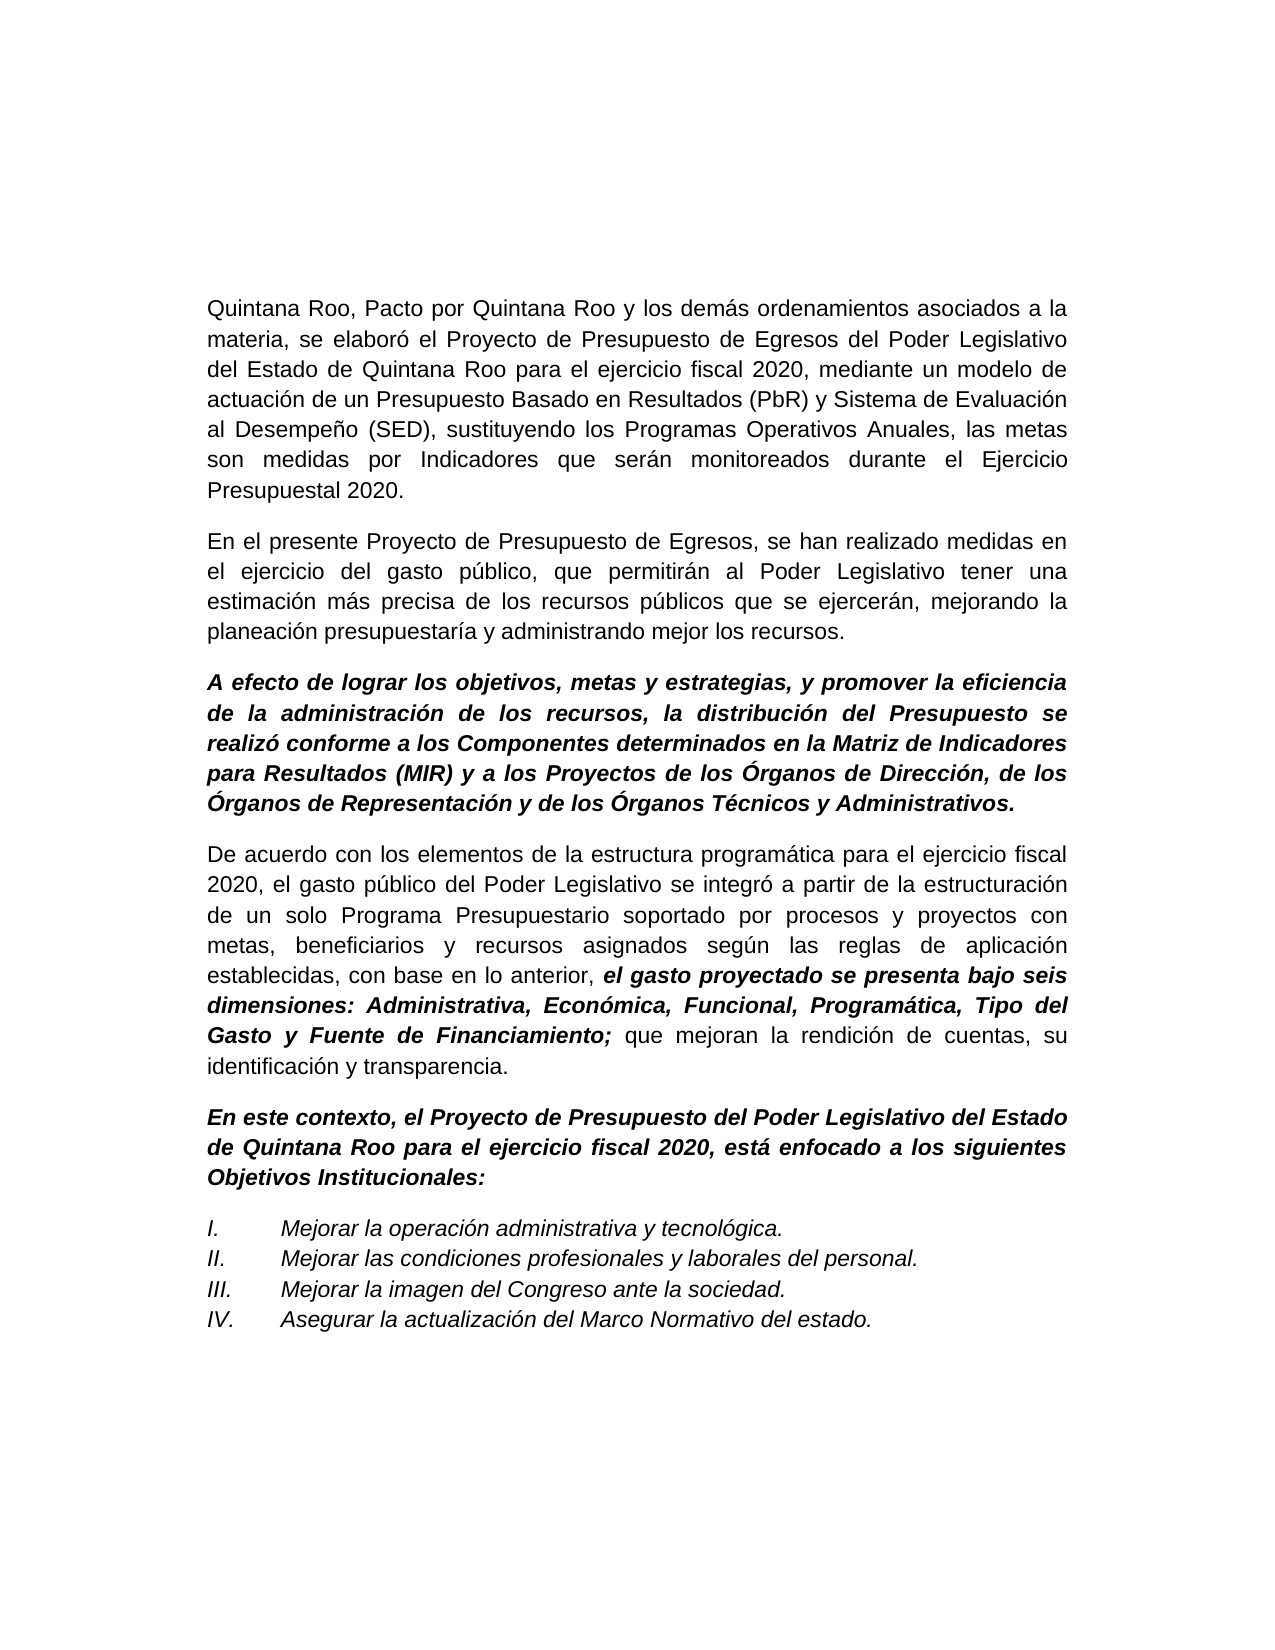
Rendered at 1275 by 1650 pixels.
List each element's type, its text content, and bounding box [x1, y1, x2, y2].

text En el presente Proyecto de Presupuesto de Egresos, se han realizado medidas en el ejercicio del gasto público, que permitirán al Poder Legislativo tener una estimación más precisa de los recursos públicos que se ejercerán, mejorando la planeación presupuestaría y administrando mejor los recursos. [207, 528, 1068, 644]
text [207, 295, 1068, 503]
list Mejorar la operación administrativa y tecnológica. [207, 1215, 1068, 1241]
text De acuerdo con los elementos de la estructura programática para el ejercicio fiscal 2020, el gasto público del Poder Legislativo se integró a partir de la estructuración de un solo Programa Presupuestario soportado por procesos y proyectos con metas, beneficiarios y recursos asignados según las reglas de aplicación establecidas, con base en lo anterior, el gasto proyectado se presenta bajo seis dimensiones: Administrativa, Económica, Funcional, Programática, Tipo del Gasto y Fuente de Financiamiento; que mejoran la rendición de cuentas, su identificación y transparencia. [207, 841, 1068, 1079]
text A efecto de lograr los objetivos, metas y estrategias, y promover la eficiencia de la administración de los recursos, la distribución del Presupuesto se realizó conforme a los Componentes determinados en la Matriz de Indicadores para Resultados (MIR) y a los Proyectos de los Órganos de Dirección, de los Órganos de Representación y de los Órganos Técnicos y Administrativos. [207, 669, 1068, 816]
list Asegurar la actualización del Marco Normativo del estado. [207, 1306, 1068, 1332]
text En este contexto, el Proyecto de Presupuesto del Poder Legislativo del Estado de Quintana Roo para el ejercicio fiscal 2020, está enfocado a los siguientes Objetivos Institucionales: [207, 1104, 1068, 1190]
list Mejorar las condiciones profesionales y laborales del personal. [207, 1245, 1068, 1272]
list Mejorar la imagen del Congreso ante la sociedad. [207, 1276, 1068, 1302]
